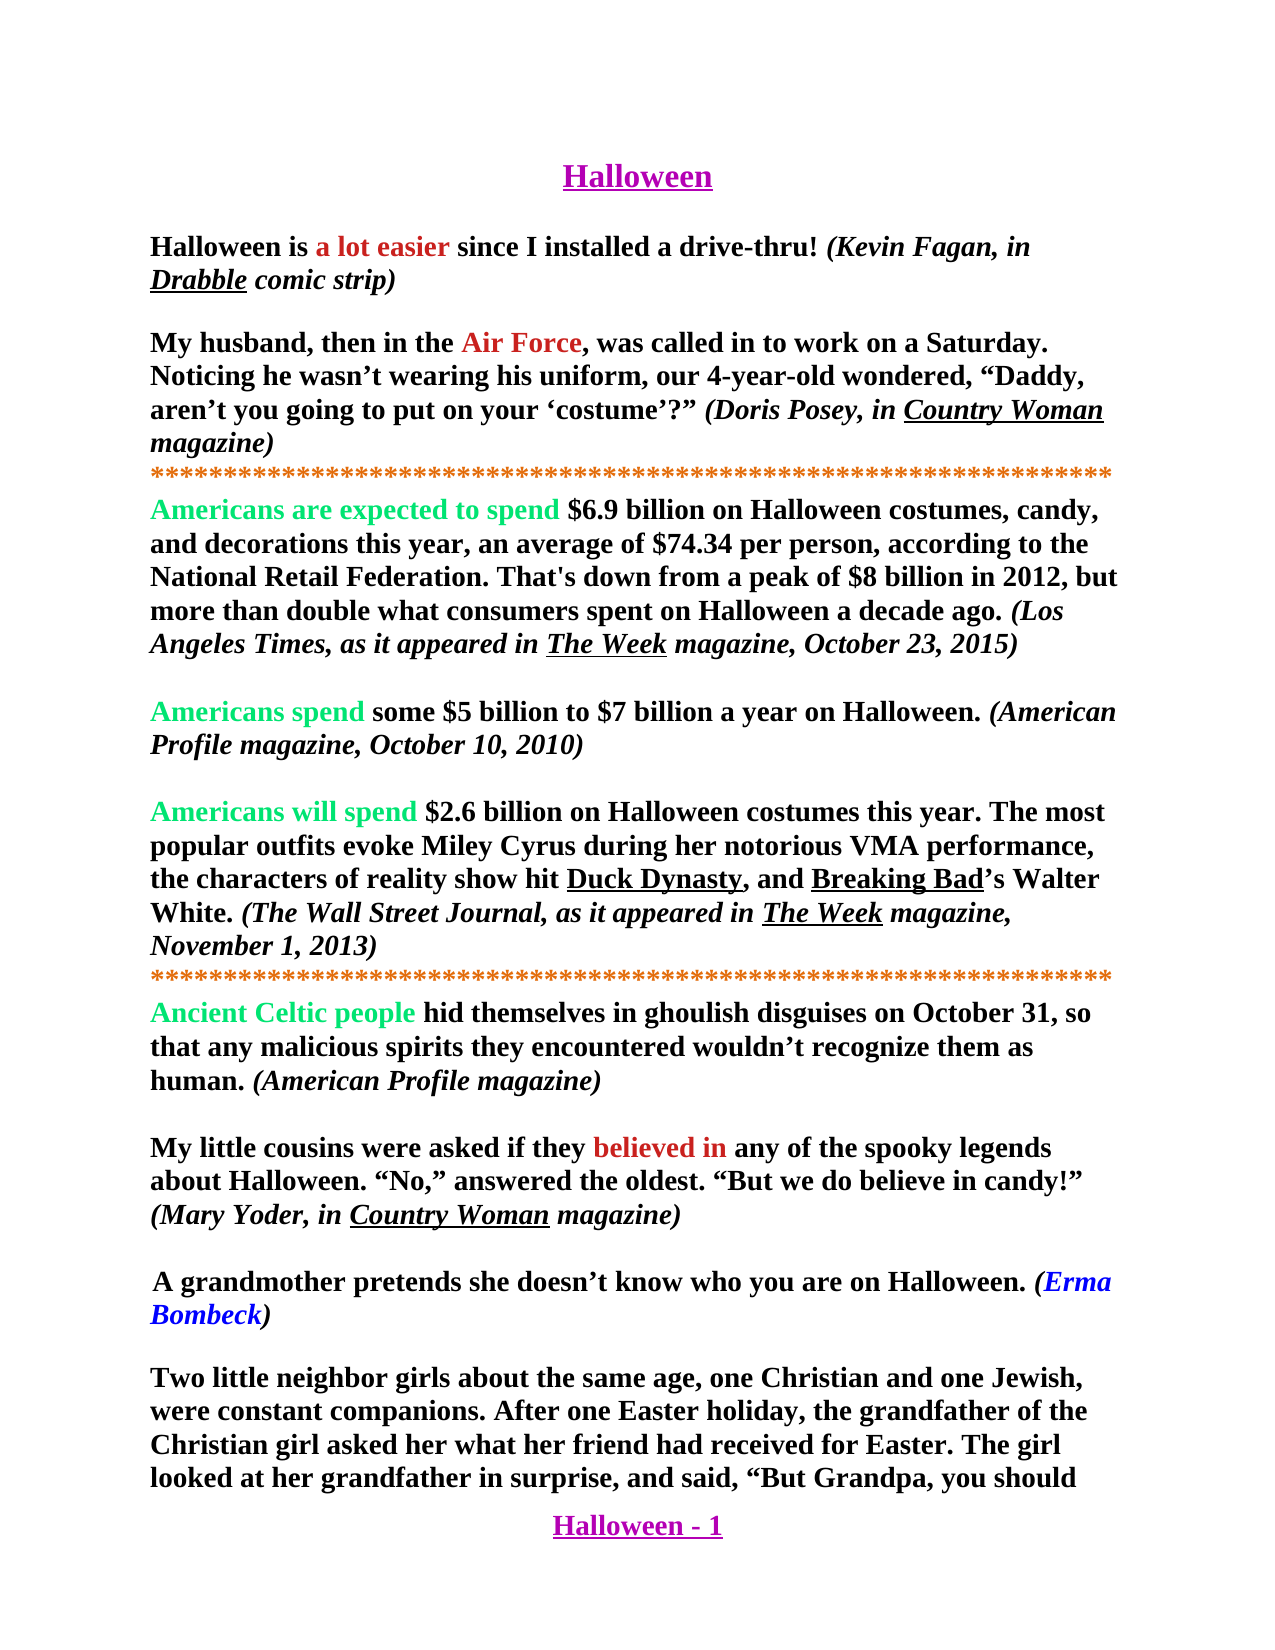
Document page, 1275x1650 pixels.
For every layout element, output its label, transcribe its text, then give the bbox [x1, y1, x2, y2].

text Americans will spend $2.6 billion on Halloween costumes this year. The most popular outfits evoke Miley Cyrus during her notorious VMA performance, the characters of reality show hit Duck Dynasty, and Breaking Bad’s Walter White. (The Wall Street Journal, as it appeared in The Week magazine, November 1, 2013) [150, 794, 1125, 962]
text A grandmother pretends she doesn’t know who you are on Halloween. (Erma Bombeck) [150, 1264, 1125, 1331]
text ****************************************************************** [150, 962, 1125, 996]
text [150, 1360, 1125, 1494]
text My little cousins were asked if they believed in any of the spooky legends about Halloween. “No,” answered the oldest. “But we do believe in candy!” (Mary Yoder, in Country Woman magazine) [150, 1130, 1125, 1230]
text My husband, then in the Air Force, was called in to work on a Saturday. Noticing he wasn’t wearing his uniform, our 4-year-old wondered, “Daddy, aren’t you going to put on your ‘costume’?” (Doris Posey, in Country Woman magazine) [150, 325, 1125, 459]
text Ancient Celtic people hid themselves in ghoulish disguises on October 31, so that any malicious spirits they encountered wouldn’t recognize them as human. (American Profile magazine) [150, 996, 1125, 1096]
text Americans are expected to spend $6.9 billion on Halloween costumes, candy, and decorations this year, an average of $74.34 per person, according to the National Retail Federation. That's down from a peak of $8 billion in 2012, but more than double what consumers spent on Halloween a decade ago. (Los Angeles Times, as it appeared in The Week magazine, October 23, 2015) [150, 492, 1125, 660]
text Americans spend some $5 billion to $7 billion a year on Halloween. (American Profile magazine, October 10, 2010) [150, 694, 1125, 761]
text Halloween is a lot easier since I installed a drive-thru! (Kevin Fagan, in Drabble comic strip) [150, 229, 1125, 296]
text ****************************************************************** [150, 459, 1125, 492]
text Halloween [150, 156, 1125, 194]
